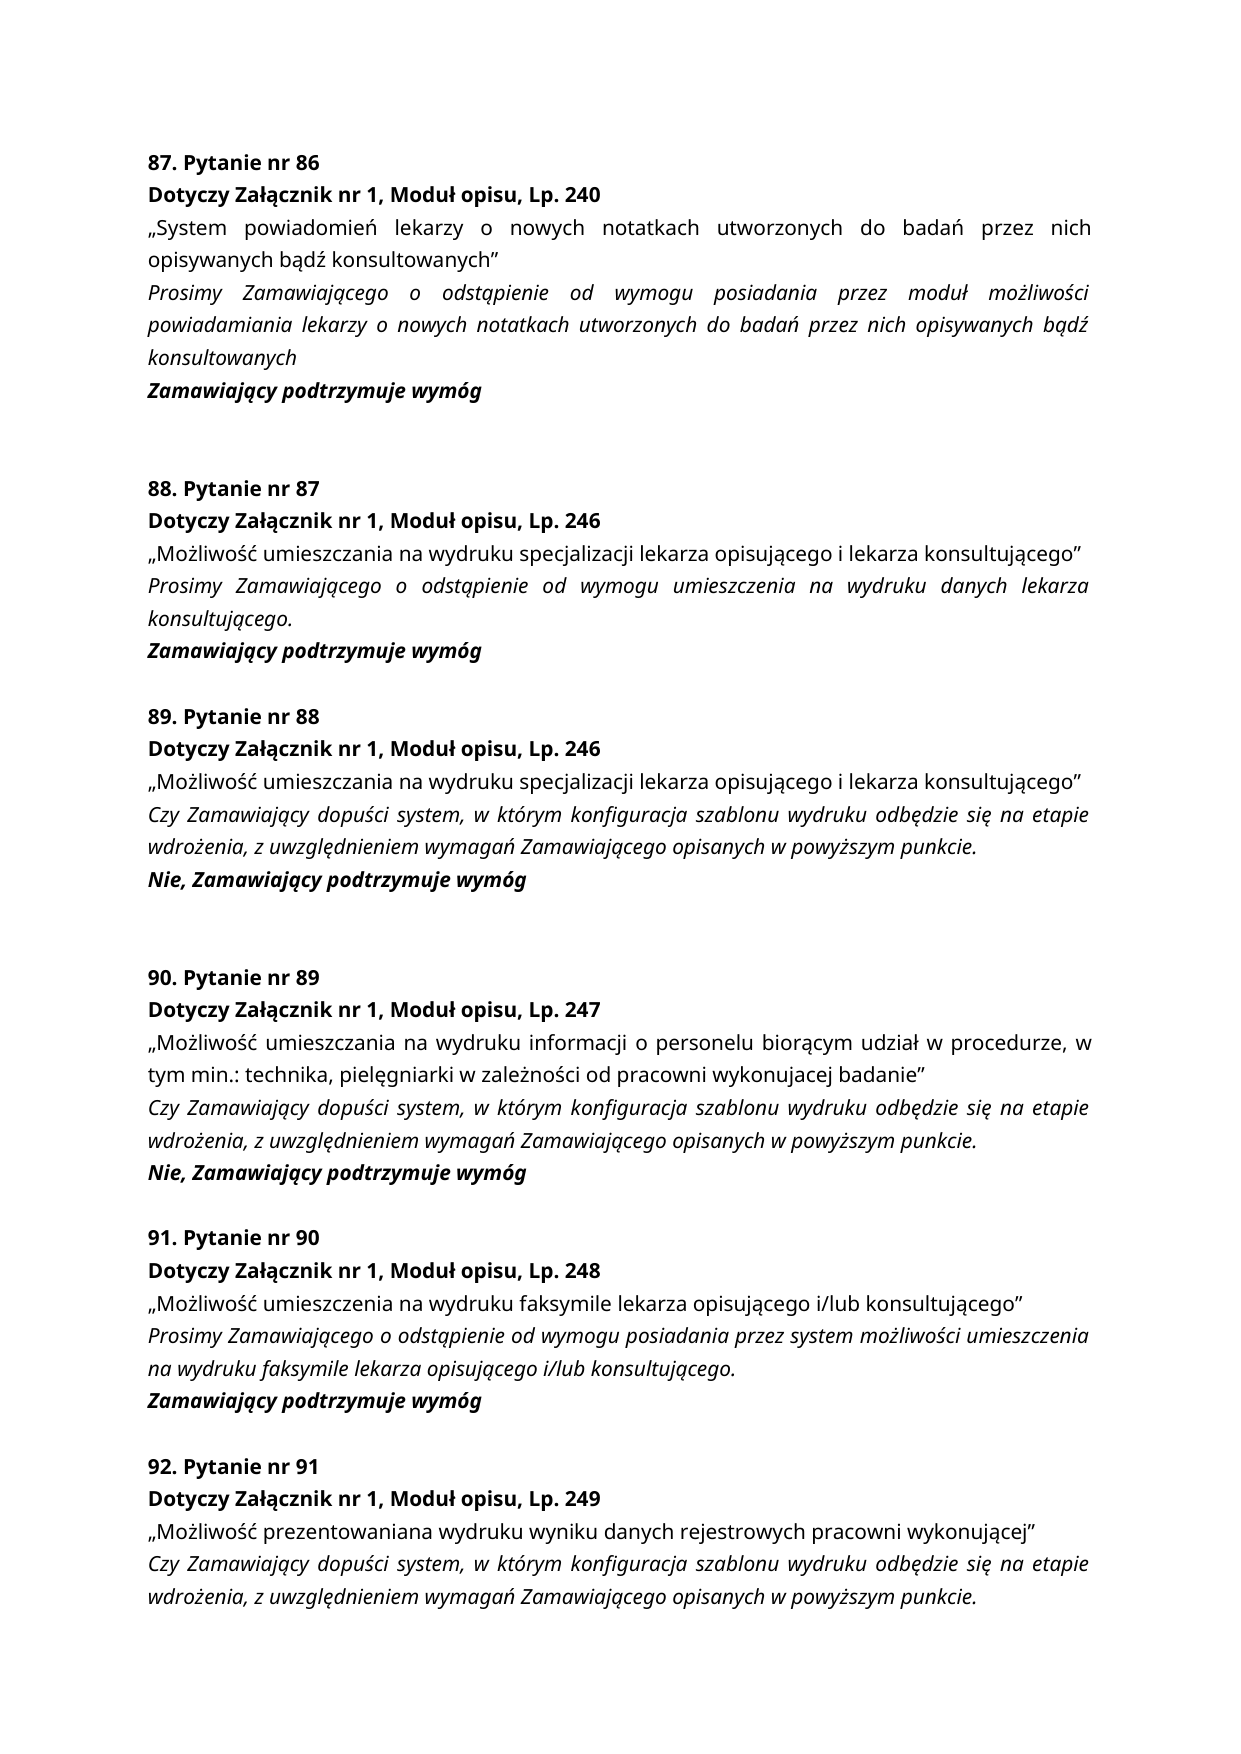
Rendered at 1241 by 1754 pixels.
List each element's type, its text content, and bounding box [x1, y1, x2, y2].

text Dotyczy Załącznik nr 1, Moduł opisu, Lp. 248 [148, 1256, 1093, 1284]
text Dotyczy Załącznik nr 1, Moduł opisu, Lp. 240 [148, 180, 1093, 209]
text 87. Pytanie nr 86 [148, 148, 1093, 176]
text Nie, Zamawiający podtrzymuje wymóg [148, 1158, 1093, 1187]
text 89. Pytanie nr 88 [148, 702, 1093, 730]
text „Możliwość prezentowaniana wydruku wyniku danych rejestrowych pracowni wykonującej” [148, 1517, 1093, 1545]
text 91. Pytanie nr 90 [148, 1223, 1093, 1252]
text Zamawiający podtrzymuje wymóg [148, 637, 1093, 665]
text „Możliwość umieszczania na wydruku informacji o personelu biorącym udział w procedurze, w tym min.: technika, pielęgniarki w zależności od pracowni wykonujacej badanie” [148, 1028, 1093, 1089]
text „Możliwość umieszczania na wydruku specjalizacji lekarza opisującego i lekarza konsultującego” [148, 767, 1093, 796]
text „Możliwość umieszczenia na wydruku faksymile lekarza opisującego i/lub konsultującego” [148, 1289, 1093, 1317]
text Zamawiający podtrzymuje wymóg [148, 376, 1093, 404]
text Dotyczy Załącznik nr 1, Moduł opisu, Lp. 249 [148, 1484, 1093, 1513]
text Prosimy Zamawiającego o odstąpienie od wymogu posiadania przez system możliwości umieszczenia na wydruku faksymile lekarza opisującego i/lub konsultującego. [148, 1321, 1093, 1382]
text 88. Pytanie nr 87 [148, 474, 1093, 502]
text 90. Pytanie nr 89 [148, 963, 1093, 991]
text Prosimy Zamawiającego o odstąpienie od wymogu posiadania przez moduł możliwości powiadamiania lekarzy o nowych notatkach utworzonych do badań przez nich opisywanych bądź konsultowanych [148, 278, 1093, 372]
text Dotyczy Załącznik nr 1, Moduł opisu, Lp. 247 [148, 995, 1093, 1024]
text Dotyczy Załącznik nr 1, Moduł opisu, Lp. 246 [148, 506, 1093, 535]
text „System powiadomień lekarzy o nowych notatkach utworzonych do badań przez nich opisywanych bądź konsultowanych” [148, 213, 1093, 274]
text 92. Pytanie nr 91 [148, 1452, 1093, 1480]
text Nie, Zamawiający podtrzymuje wymóg [148, 865, 1093, 893]
text Zamawiający podtrzymuje wymóg [148, 1387, 1093, 1415]
text Prosimy Zamawiającego o odstąpienie od wymogu umieszczenia na wydruku danych lekarza konsultującego. [148, 571, 1093, 632]
text „Możliwość umieszczania na wydruku specjalizacji lekarza opisującego i lekarza konsultującego” [148, 539, 1093, 567]
text Dotyczy Załącznik nr 1, Moduł opisu, Lp. 246 [148, 734, 1093, 763]
